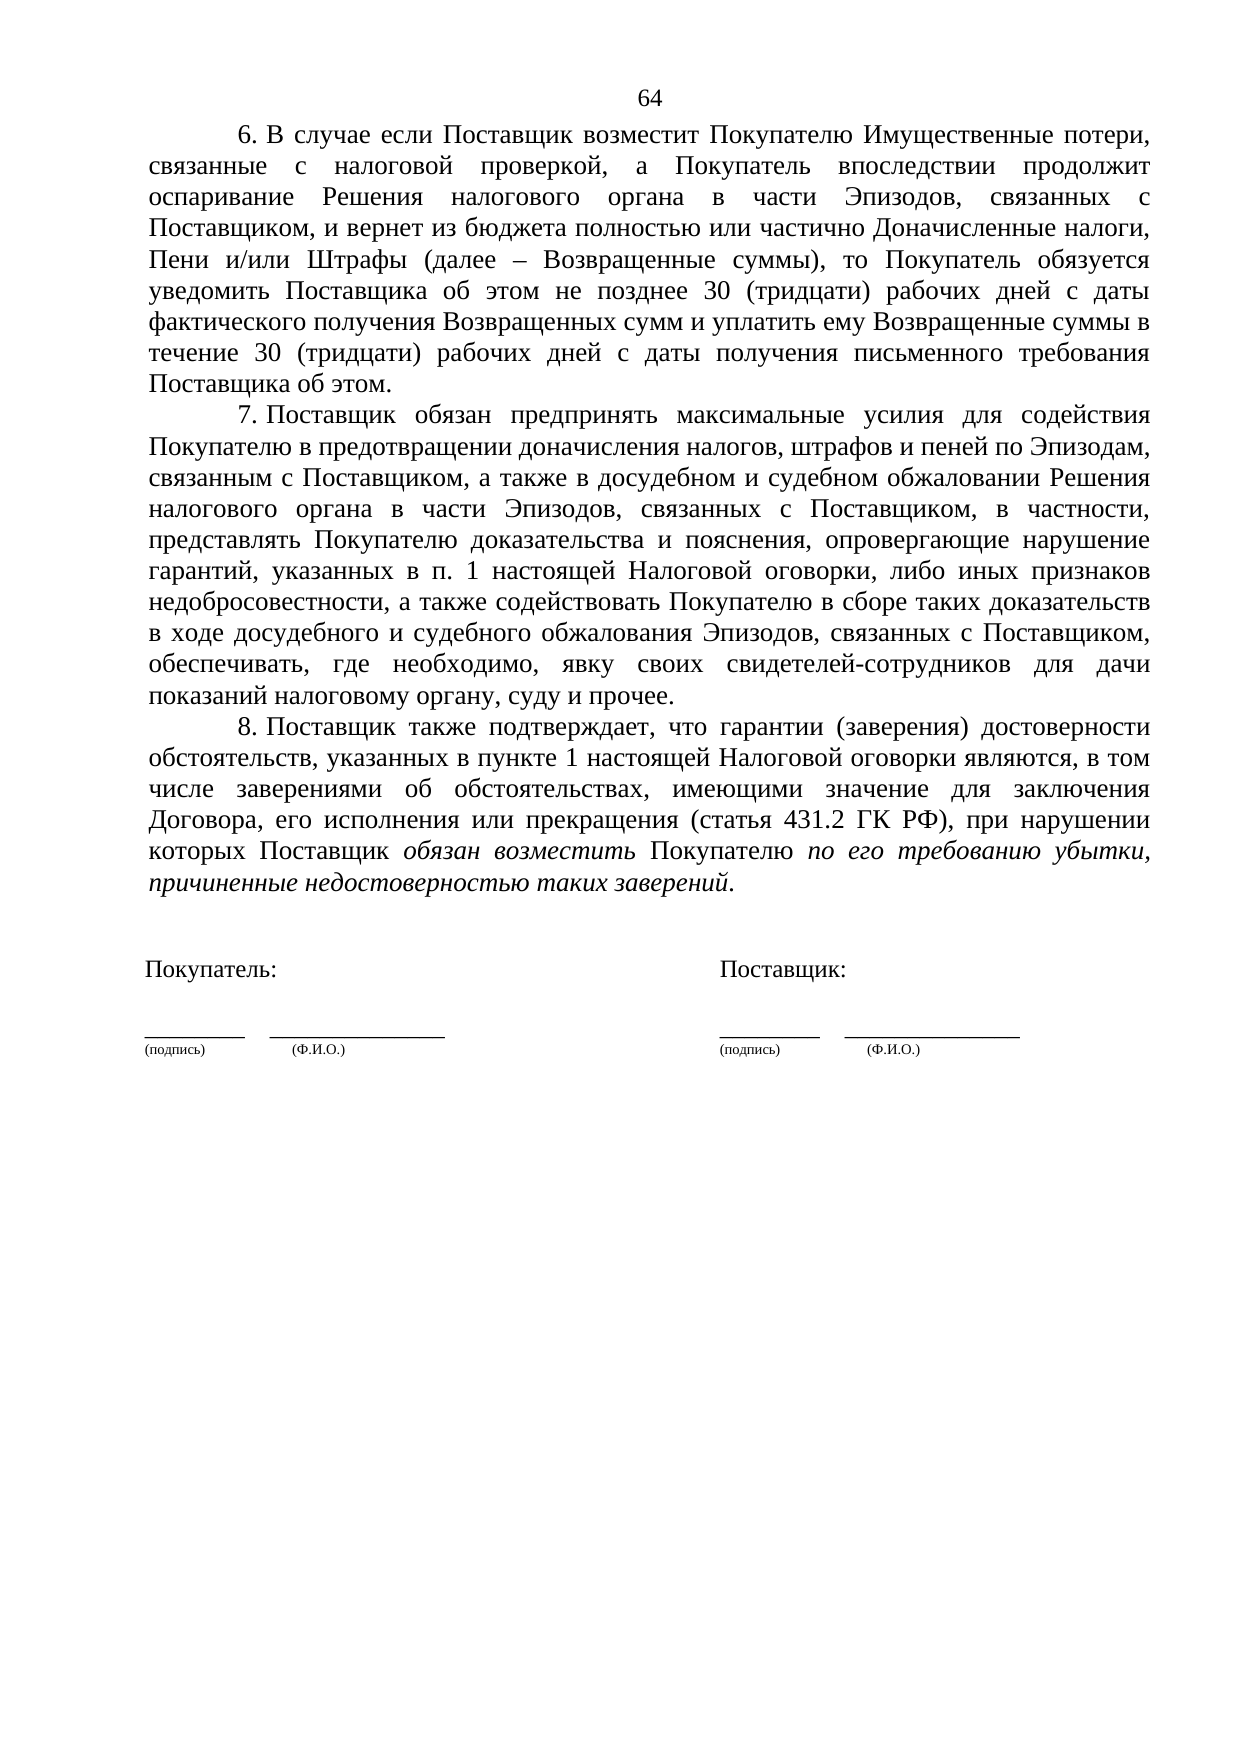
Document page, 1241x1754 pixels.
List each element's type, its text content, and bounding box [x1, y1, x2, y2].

table_header Поставщик: ________ ______________ (подпись) (Ф.И.О.) [708, 926, 1160, 1128]
text 7. Поставщик обязан предпринять максимальные усилия для содействия Покупателю в предотвращении доначисления налогов, штрафов и пеней по Эпизодам, связанным с Поставщиком, а также в досудебном и судебном обжаловании Решения налогового органа в части Эпизодов, связанных с Поставщиком, в частности, представлять Покупателю доказательства и пояснения, опровергающие нарушение гарантий, указанных в п. 1 настоящей Налоговой оговорки, либо иных признаков недобросовестности, а также содействовать Покупателю в сборе таких доказательств в ходе досудебного и судебного обжалования Эпизодов, связанных с Поставщиком, обеспечивать, где необходимо, явку своих свидетелей-сотрудников для дачи показаний налоговому органу, суду и прочее. [148, 398, 1152, 710]
text 8. Поставщик также подтверждает, что гарантии (заверения) достоверности обстоятельств, указанных в пункте 1 настоящей Налоговой оговорки являются, в том числе заверениями об обстоятельствах, имеющими значение для заключения Договора, его исполнения или прекращения (статья 431.2 ГК РФ), при нарушении которых Поставщик обязан возместить Покупателю по его требованию убытки, причиненные недостоверностью таких заверений. [148, 710, 1152, 897]
text 6. В случае если Поставщик возместит Покупателю Имущественные потери, связанные с налоговой проверкой, а Покупатель впоследствии продолжит оспаривание Решения налогового органа в части Эпизодов, связанных с Поставщиком, и вернет из бюджета полностью или частично Доначисленные налоги, Пени и/или Штрафы (далее – Возвращенные суммы), то Покупатель обязуется уведомить Поставщика об этом не позднее 30 (тридцати) рабочих дней с даты фактического получения Возвращенных сумм и уплатить ему Возвращенные суммы в течение 30 (тридцати) рабочих дней с даты получения письменного требования Поставщика об этом. [148, 118, 1152, 398]
table_header Покупатель: ________ ______________ (подпись) (Ф.И.О.) [133, 926, 708, 1128]
